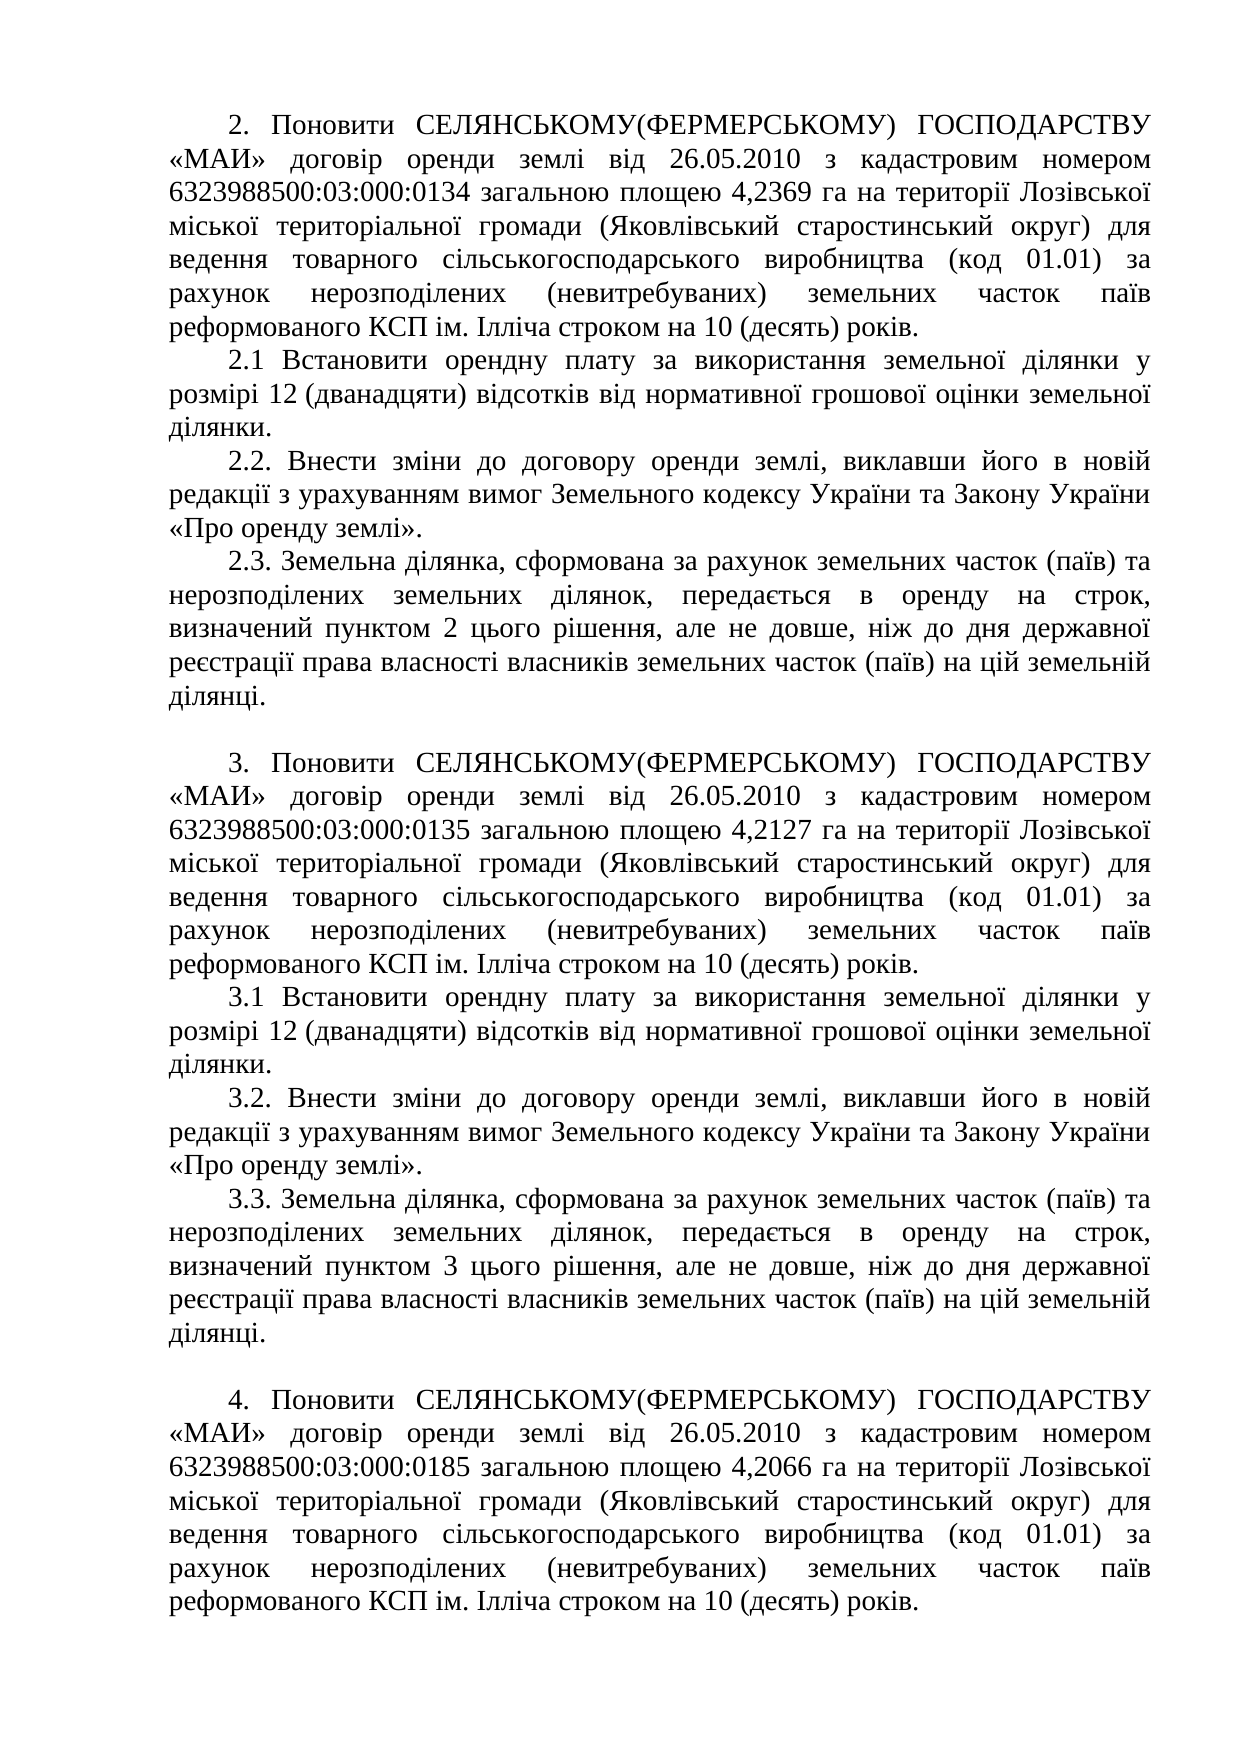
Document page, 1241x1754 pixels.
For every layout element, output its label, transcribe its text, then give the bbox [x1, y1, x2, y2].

text 3.1 Встановити орендну плату за використання земельної ділянки у розмірі 12 (дванадцяти) відсотків від нормативної грошової оцінки земельної ділянки. [169, 979, 1152, 1080]
text 3. Поновити СЕЛЯНСЬКОМУ(ФЕРМЕРСЬКОМУ) ГОСПОДАРСТВУ «МАИ» договір оренди землі від 26.05.2010 з кадастровим номером 6323988500:03:000:0135 загальною площею на території Лозівської міської територіальної громади (Яковлівський старостинський округ) для ведення товарного сільськогосподарського виробництва (код 01.01) за рахунок нерозподілених (невитребуваних) земельних часток паїв реформованого КСП ім. Ілліча строком на 10 (десять) років. [169, 745, 1152, 979]
text 2.1 Встановити орендну плату за використання земельної ділянки у розмірі 12 (дванадцяти) відсотків від нормативної грошової оцінки земельної ділянки. [169, 342, 1152, 443]
text 3.2. Внести зміни до договору оренди землі, виклавши його в новій редакції з урахуванням вимог Земельного кодексу України та Закону України «Про оренду землі». [169, 1080, 1152, 1181]
text 2.2. Внести зміни до договору оренди землі, виклавши його в новій редакції з урахуванням вимог Земельного кодексу України та Закону України «Про оренду землі». [169, 443, 1152, 543]
text 2. Поновити СЕЛЯНСЬКОМУ(ФЕРМЕРСЬКОМУ) ГОСПОДАРСТВУ «МАИ» договір оренди землі від 26.05.2010 з кадастровим номером 6323988500:03:000:0134 загальною площею на території Лозівської міської територіальної громади (Яковлівський старостинський округ) для ведення товарного сільськогосподарського виробництва (код 01.01) за рахунок нерозподілених (невитребуваних) земельних часток паїв реформованого КСП ім. Ілліча строком на 10 (десять) років. [169, 107, 1152, 342]
text 4. Поновити СЕЛЯНСЬКОМУ(ФЕРМЕРСЬКОМУ) ГОСПОДАРСТВУ «МАИ» договір оренди землі від 26.05.2010 з кадастровим номером 6323988500:03:000:0185 загальною площею на території Лозівської міської територіальної громади (Яковлівський старостинський округ) для ведення товарного сільськогосподарського виробництва (код 01.01) за рахунок нерозподілених (невитребуваних) земельних часток паїв реформованого КСП ім. Ілліча строком на 10 (десять) років. [169, 1382, 1152, 1617]
text 2.3. Земельна ділянка, сформована за рахунок земельних часток (паїв) та нерозподілених земельних ділянок, передається в оренду на строк, визначений пунктом 2 цього рішення, але не довше, ніж до дня державної реєстрації права власності власників земельних часток (паїв) на цій земельній ділянці. [169, 543, 1152, 711]
text 3.3. Земельна ділянка, сформована за рахунок земельних часток (паїв) та нерозподілених земельних ділянок, передається в оренду на строк, визначений пунктом 3 цього рішення, але не довше, ніж до дня державної реєстрації права власності власників земельних часток (паїв) на цій земельній ділянці. [169, 1181, 1152, 1348]
